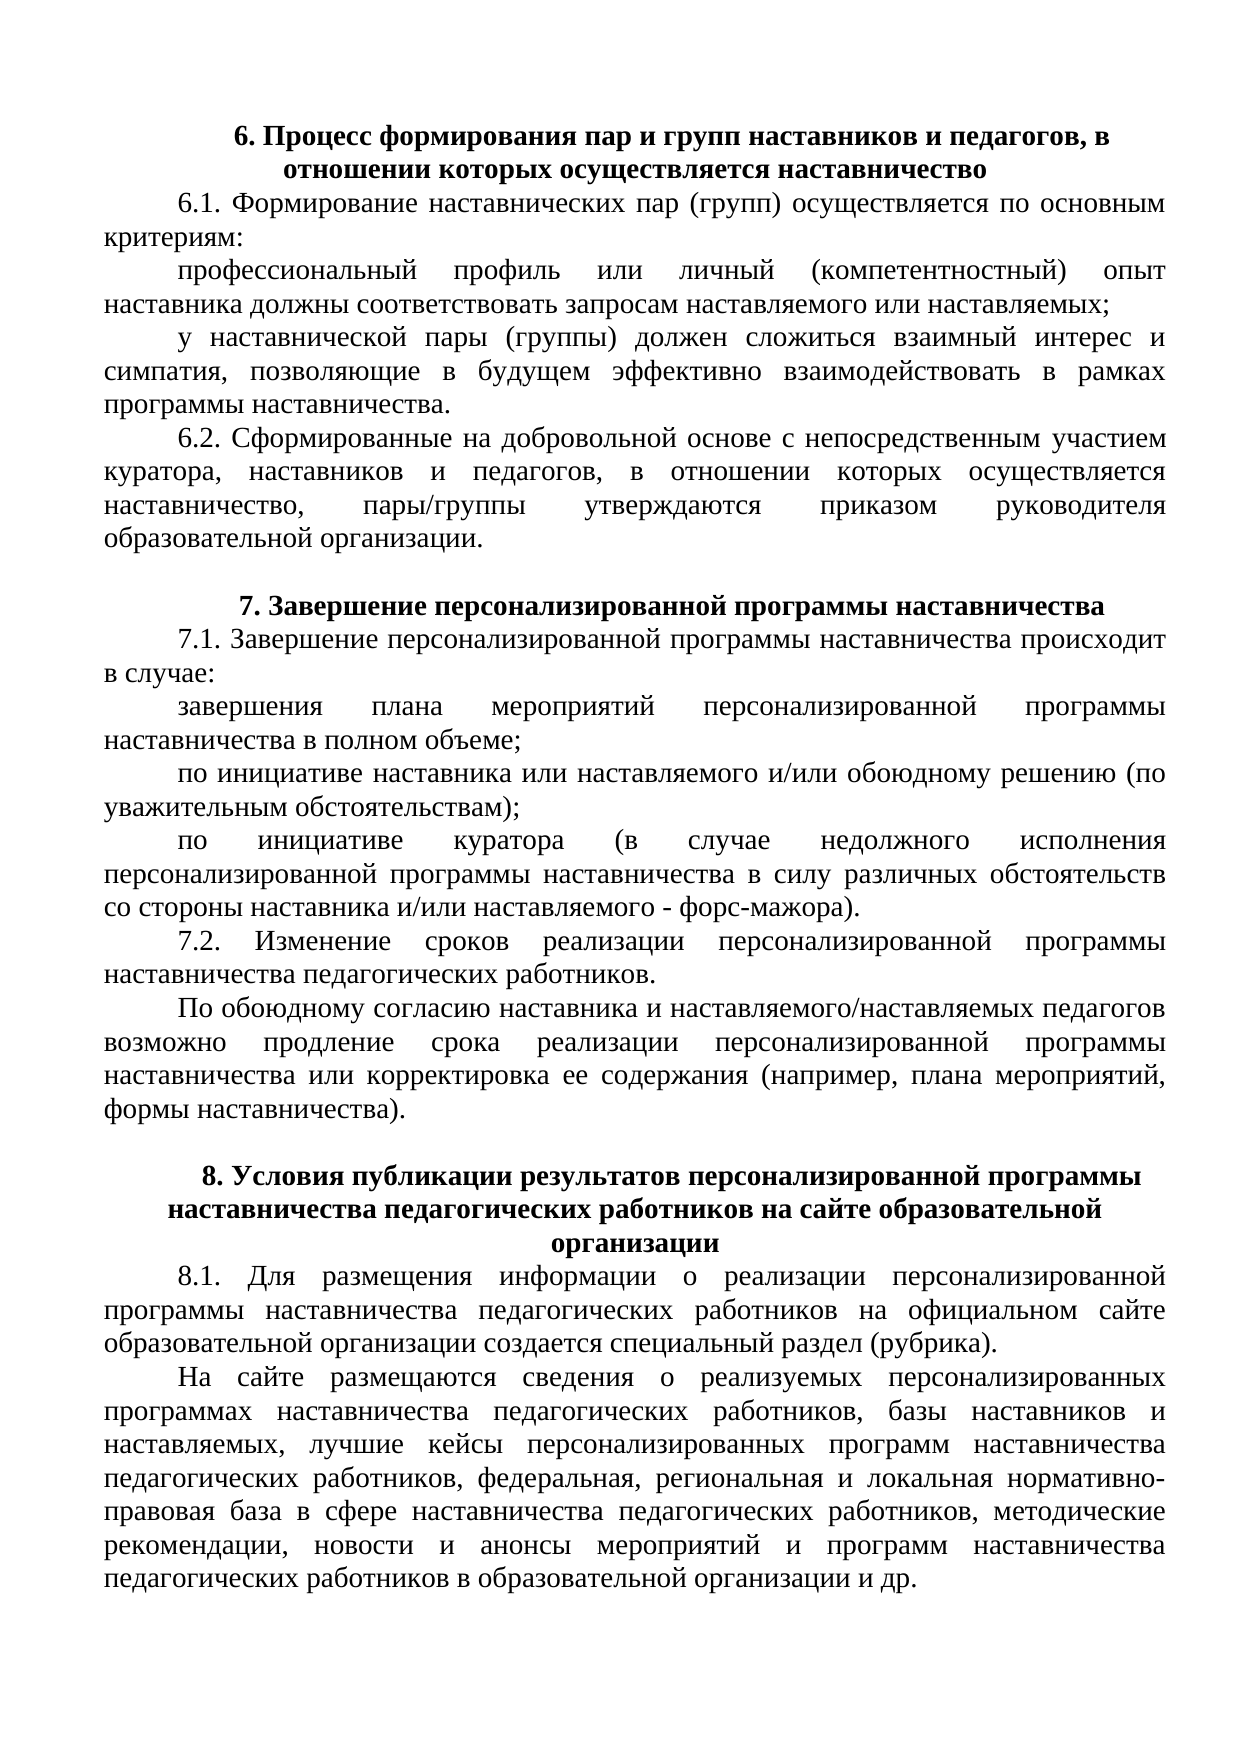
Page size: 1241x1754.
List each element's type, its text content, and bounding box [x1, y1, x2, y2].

text 8.1. Для размещения информации о реализации персонализированной программы наставничества педагогических работников на официальном сайте образовательной организации создается специальный раздел (рубрика). [103, 1258, 1167, 1359]
text 6.1. Формирование наставнических пар (групп) осуществляется по основным критериям: [103, 185, 1167, 252]
text 7.2. Изменение сроков реализации персонализированной программы наставничества педагогических работников. [103, 923, 1167, 990]
text профессиональный профиль или личный (компетентностный) опыт наставника должны соответствовать запросам наставляемого или наставляемых; [103, 252, 1167, 319]
text По обоюдному согласию наставника и наставляемого/наставляемых педагогов возможно продление срока реализации персонализированной программы наставничества или корректировка ее содержания (например, плана мероприятий, формы наставничества). [103, 990, 1167, 1124]
text 7. Завершение персонализированной программы наставничества [103, 588, 1167, 621]
text 7.1. Завершение персонализированной программы наставничества происходит в случае: [103, 621, 1167, 688]
text у наставнической пары (группы) должен сложиться взаимный интерес и симпатия, позволяющие в будущем эффективно взаимодействовать в рамках программы наставничества. [103, 319, 1167, 420]
text 6.2. Сформированные на добровольной основе с непосредственным участием куратора, наставников и педагогов, в отношении которых осуществляется наставничество, пары/группы утверждаются приказом руководителя образовательной организации. [103, 420, 1167, 554]
text 8. Условия публикации результатов персонализированной программы наставничества педагогических работников на сайте образовательной организации [103, 1158, 1167, 1258]
text по инициативе куратора (в случае недолжного исполнения персонализированной программы наставничества в силу различных обстоятельств со стороны наставника и/или наставляемого - форс-мажора). [103, 822, 1167, 923]
text 6. Процесс формирования пар и групп наставников и педагогов, в отношении которых осуществляется наставничество [103, 118, 1167, 185]
text по инициативе наставника или наставляемого и/или обоюдному решению (по уважительным обстоятельствам); [103, 755, 1167, 822]
text На сайте размещаются сведения о реализуемых персонализированных программах наставничества педагогических работников, базы наставников и наставляемых, лучшие кейсы персонализированных программ наставничества педагогических работников, федеральная, региональная и локальная нормативно-правовая база в сфере наставничества педагогических работников, методические рекомендации, новости и анонсы мероприятий и программ наставничества педагогических работников в образовательной организации и др. [103, 1359, 1167, 1594]
text завершения плана мероприятий персонализированной программы наставничества в полном объеме; [103, 688, 1167, 755]
